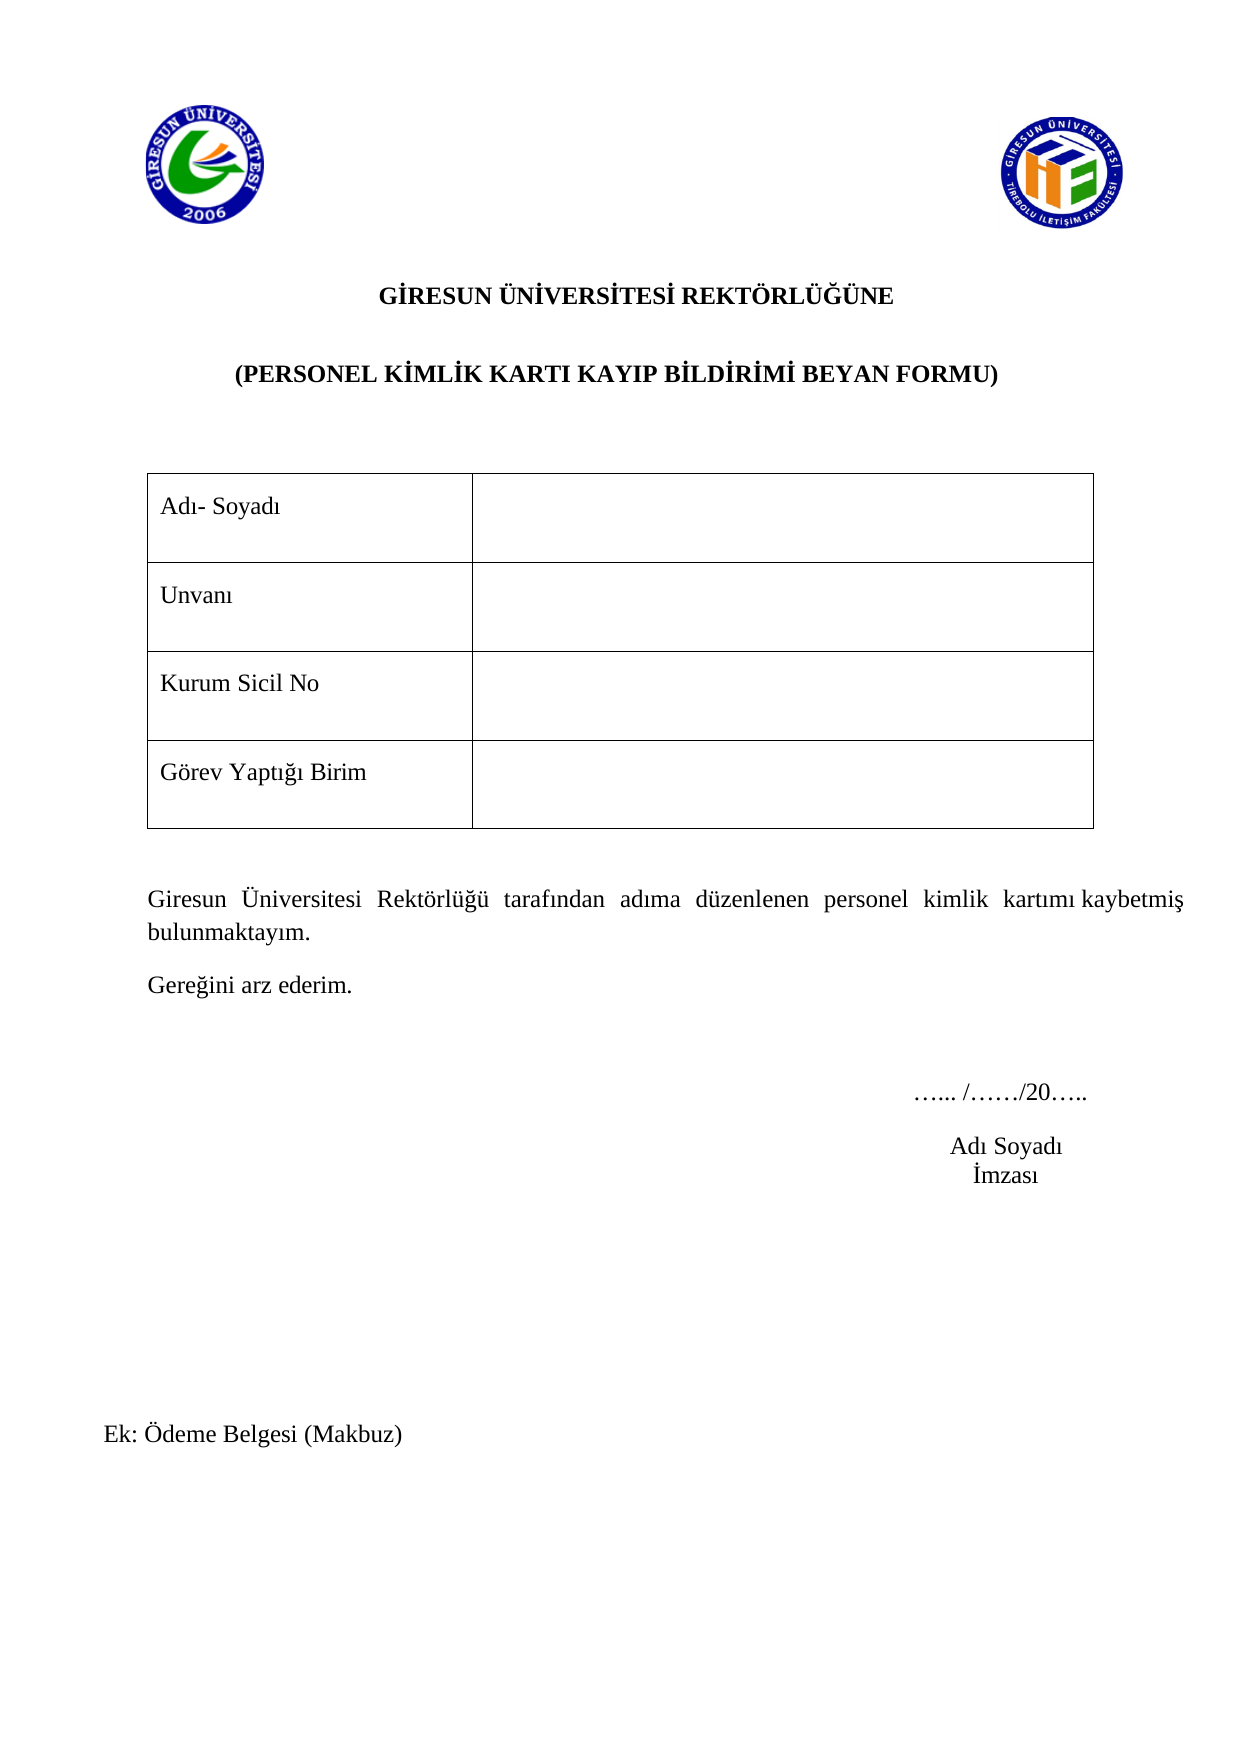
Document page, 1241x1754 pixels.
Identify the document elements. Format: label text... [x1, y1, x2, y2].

text Ek: Ödeme Belgesi (Makbuz) [103, 1419, 1240, 1448]
text Giresun Üniversitesi Rektörlüğü tarafından adıma düzenlenen personel kimlik kartımı kaybetmiş bulunmaktayım. [147, 884, 1240, 945]
text İmzası [693, 1160, 1240, 1189]
text Gereğini arz ederim. [147, 970, 1240, 999]
picture [145, 105, 264, 224]
text GİRESUN ÜNİVERSİTESİ REKTÖRLÜĞÜNE [103, 281, 1089, 309]
table_cell Görev Yaptığı Birim [148, 741, 472, 828]
table_cell Kurum Sicil No [148, 652, 472, 739]
text (PERSONEL KİMLİK KARTI KAYIP BİLDİRİMİ BEYAN FORMU) [103, 359, 1089, 388]
table_cell [473, 563, 1093, 651]
text …... /……/20….. [103, 1077, 1087, 1106]
picture [999, 117, 1125, 229]
table_cell [473, 652, 1093, 739]
text Adı Soyadı [619, 1131, 1111, 1160]
table_cell Unvanı [148, 563, 472, 651]
table_cell [473, 741, 1093, 828]
table_header Adı- Soyadı [148, 474, 472, 562]
table_header [473, 474, 1093, 562]
